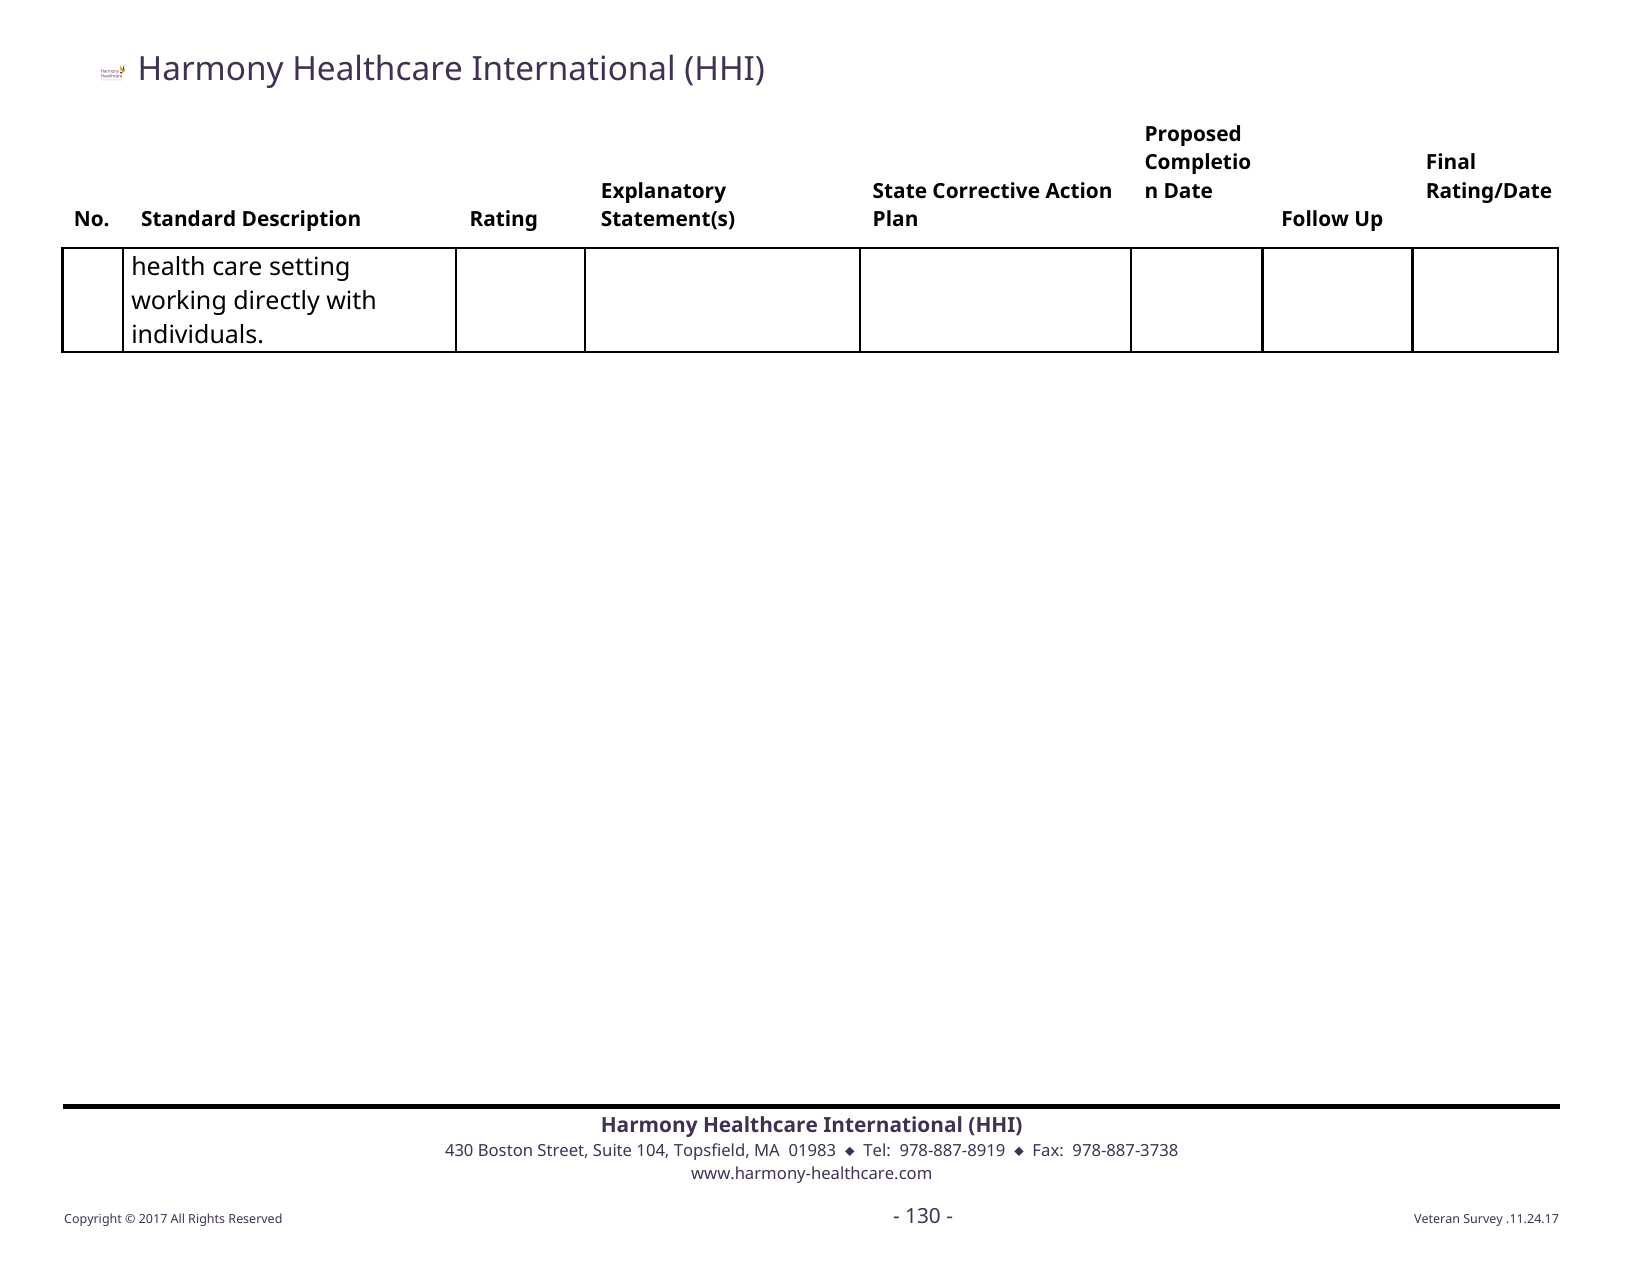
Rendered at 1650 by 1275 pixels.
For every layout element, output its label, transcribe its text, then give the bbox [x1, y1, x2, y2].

picture [101, 64, 126, 81]
table_header 76 [64, 249, 122, 351]
table_header [457, 249, 584, 351]
table_header [1414, 249, 1557, 351]
table_header [1132, 249, 1261, 351]
table_header [586, 249, 859, 351]
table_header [124, 249, 455, 351]
table_header [1264, 249, 1411, 351]
table_header [861, 249, 1130, 351]
